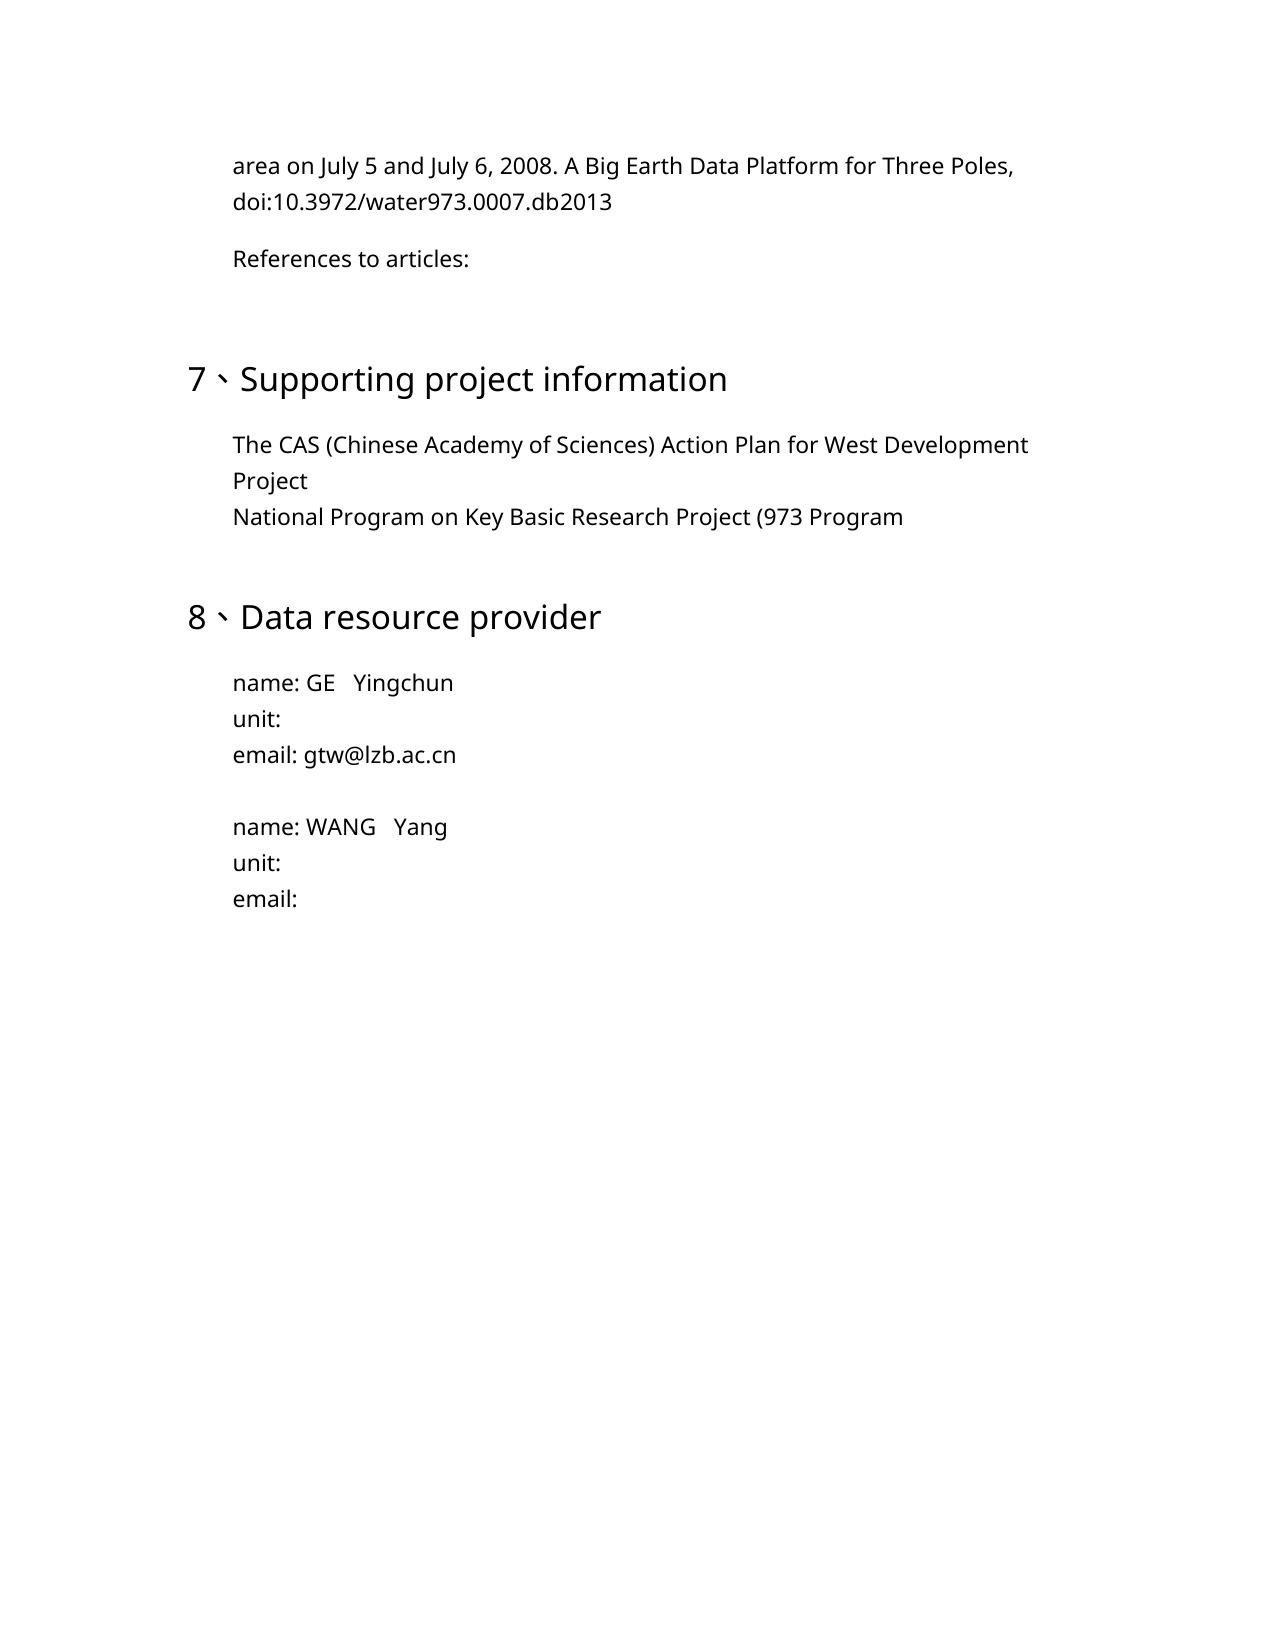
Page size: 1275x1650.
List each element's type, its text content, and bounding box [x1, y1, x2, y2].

text The CAS (Chinese Academy of Sciences) Action Plan for West Development Project National Program on Key Basic Research Project (973 Program [232, 429, 1087, 568]
text 8、Data resource provider [187, 594, 1087, 639]
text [232, 150, 1087, 217]
text 7、Supporting project information [187, 356, 1087, 402]
text name: GE Yingchun unit: email: gtw@lzb.ac.cn name: WANG Yang unit: email: [232, 667, 1087, 986]
text References to articles: [232, 243, 1087, 274]
